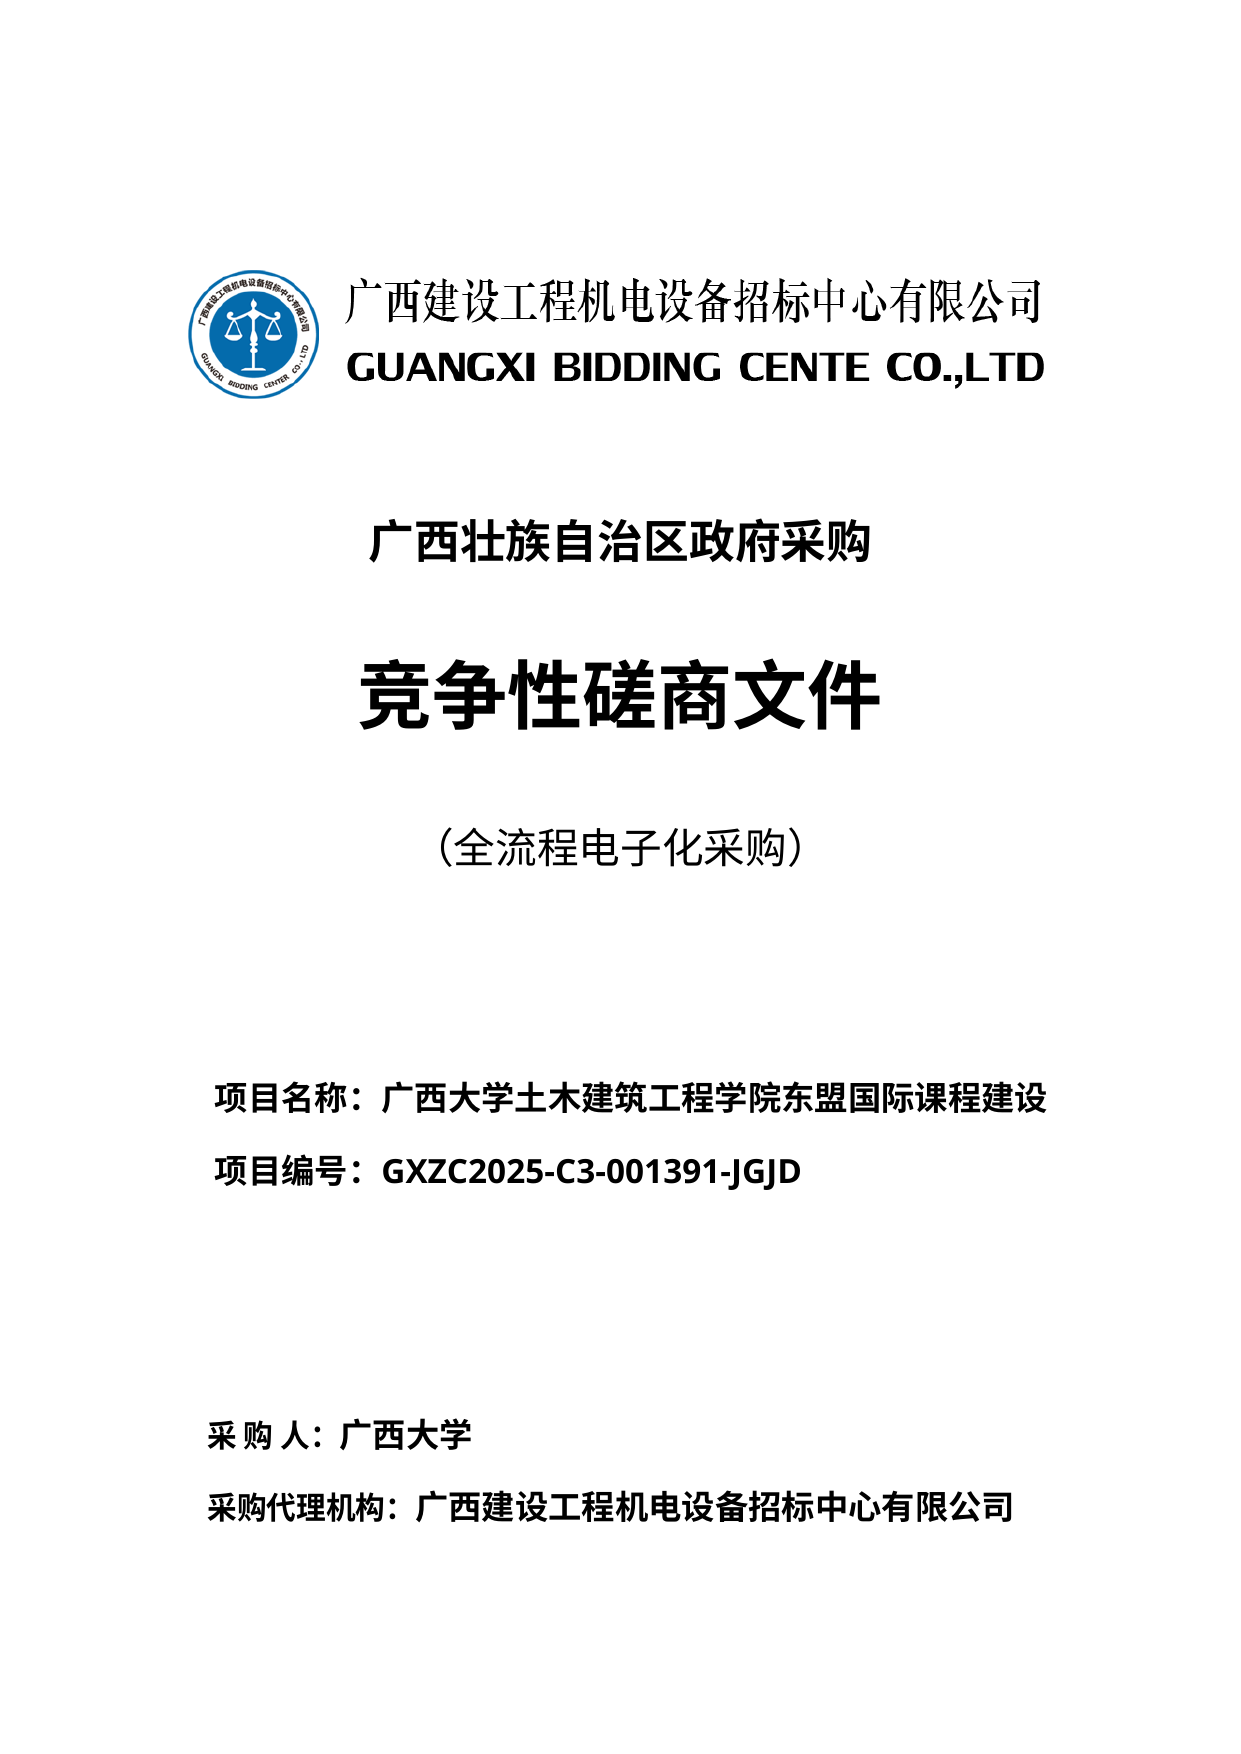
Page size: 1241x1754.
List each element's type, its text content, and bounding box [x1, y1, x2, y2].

text 项目名称：广西大学土木建筑工程学院东盟国际课程建设 [148, 1072, 1093, 1120]
text （全流程电子化采购） [148, 816, 1093, 876]
text 项目编号：GXZC2025-C3-001391-JGJD [148, 1144, 1093, 1193]
text 采购代理机构：广西建设工程机电设备招标中心有限公司 [148, 1481, 1093, 1529]
text 采 购 人：广西大学 [148, 1408, 1093, 1457]
picture [165, 232, 1055, 429]
text 广西壮族自治区政府采购 [148, 489, 1093, 587]
text 竞争性磋商文件 [148, 636, 1093, 745]
